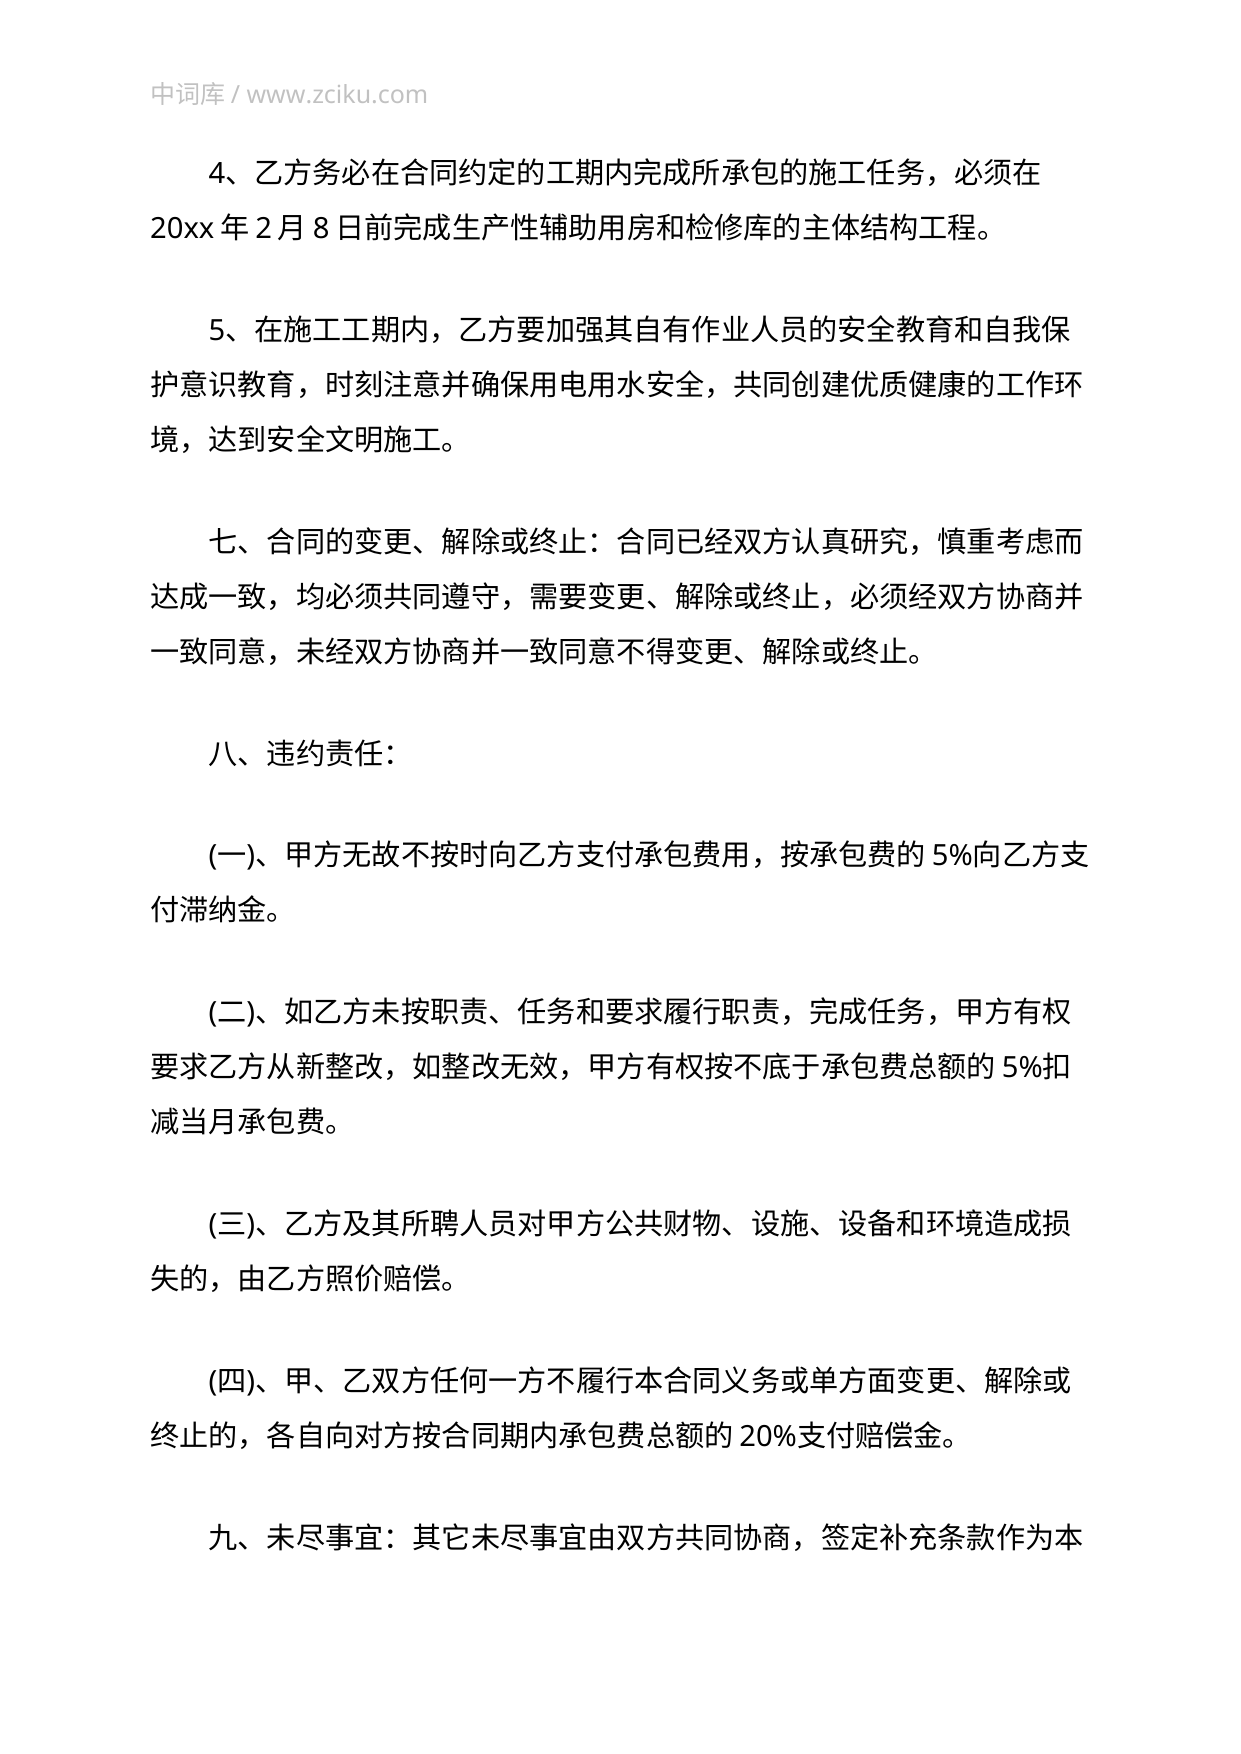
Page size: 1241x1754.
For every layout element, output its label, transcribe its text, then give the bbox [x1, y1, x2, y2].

text 八、违约责任： [150, 730, 1090, 772]
text (三)、乙方及其所聘人员对甲方公共财物、设施、设备和环境造成损失的，由乙方照价赔偿。 [150, 1201, 1090, 1298]
text (二)、如乙方未按职责、任务和要求履行职责，完成任务，甲方有权要求乙方从新整改，如整改无效，甲方有权按不底于承包费总额的5%扣减当月承包费。 [150, 989, 1090, 1141]
text 5、在施工工期内，乙方要加强其自有作业人员的安全教育和自我保护意识教育，时刻注意并确保用电用水安全，共同创建优质健康的工作环境，达到安全文明施工。 [150, 307, 1090, 459]
text 4、乙方务必在合同约定的工期内完成所承包的施工任务，必须在20xx年2月8日前完成生产性辅助用房和检修库的主体结构工程。 [150, 150, 1090, 247]
text (四)、甲、乙双方任何一方不履行本合同义务或单方面变更、解除或终止的，各自向对方按合同期内承包费总额的20%支付赔偿金。 [150, 1357, 1090, 1455]
text (一)、甲方无故不按时向乙方支付承包费用，按承包费的5%向乙方支付滞纳金。 [150, 832, 1090, 929]
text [150, 1514, 1090, 1557]
text 七、合同的变更、解除或终止：合同已经双方认真研究，慎重考虑而达成一致，均必须共同遵守，需要变更、解除或终止，必须经双方协商并一致同意，未经双方协商并一致同意不得变更、解除或终止。 [150, 519, 1090, 671]
